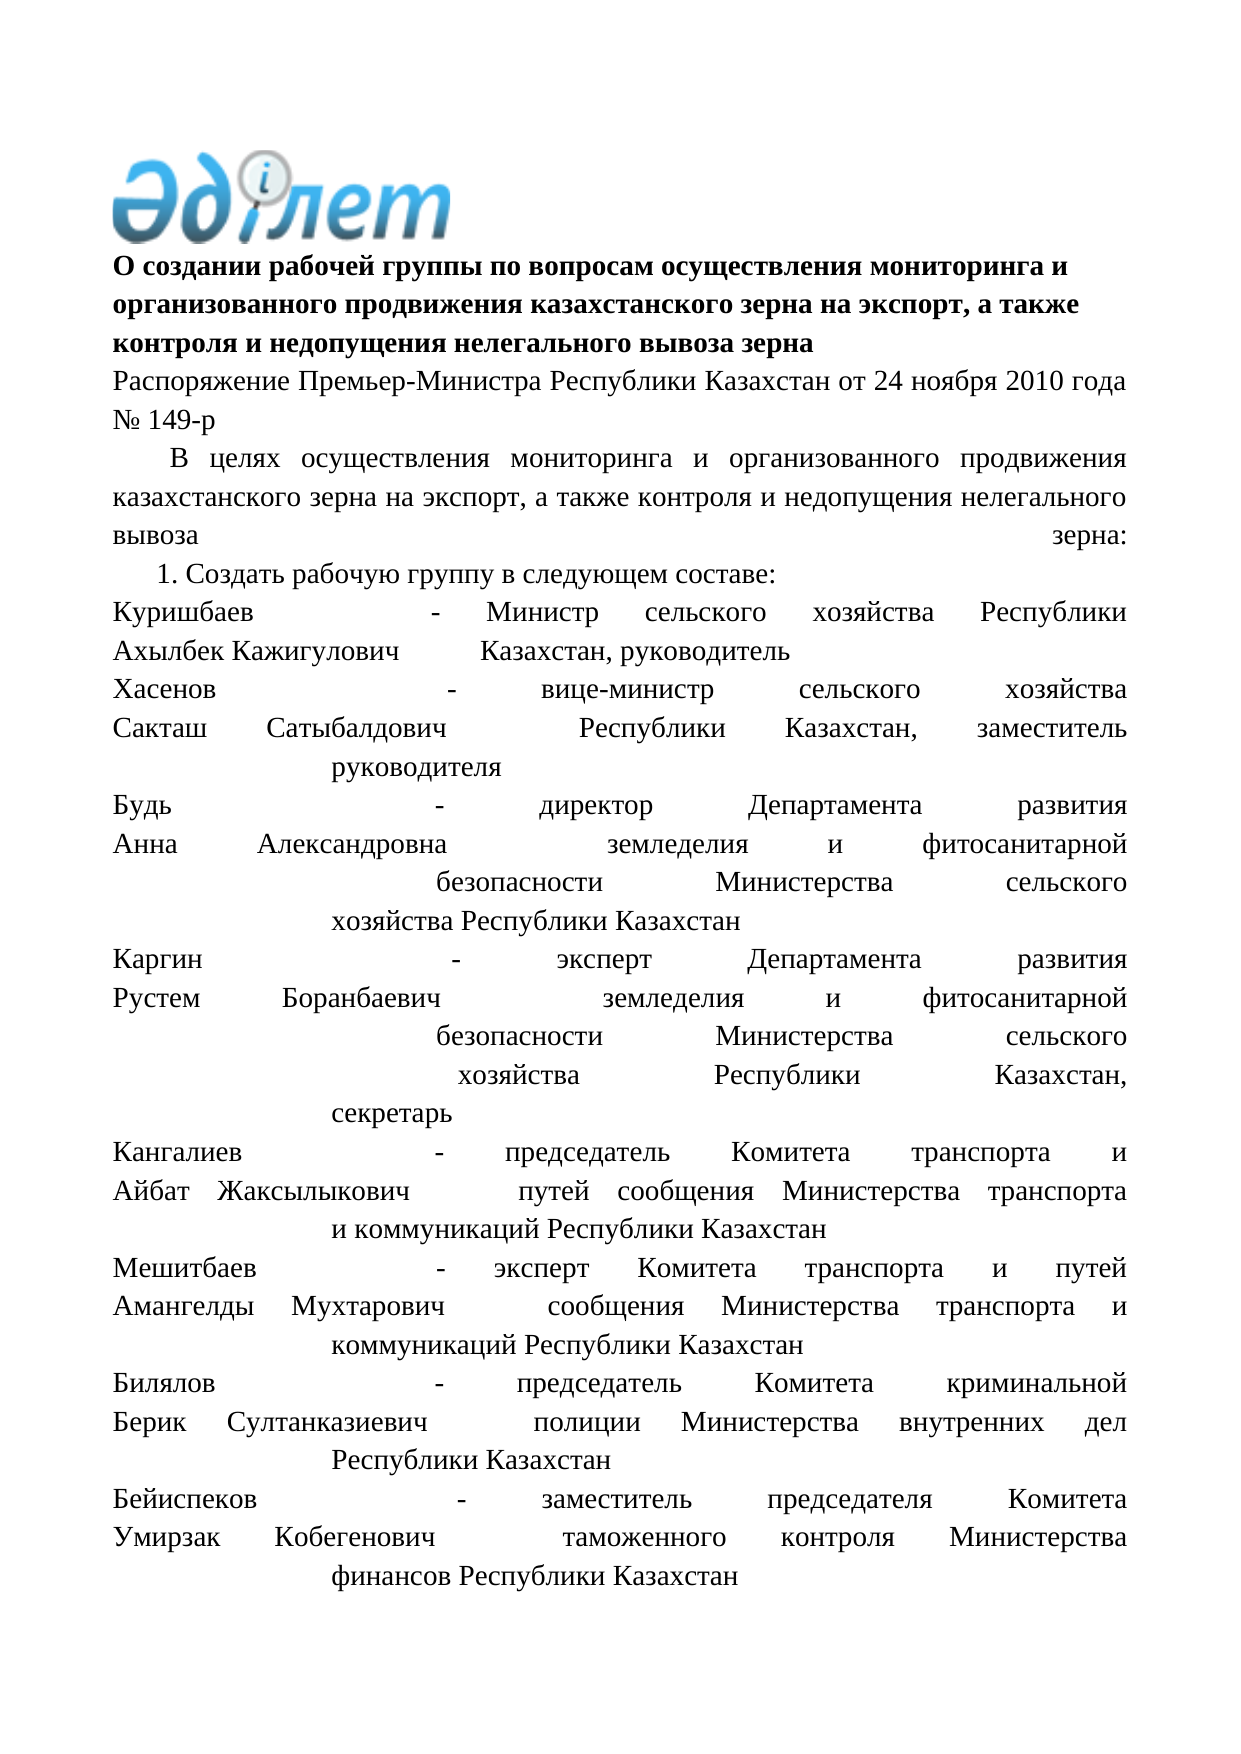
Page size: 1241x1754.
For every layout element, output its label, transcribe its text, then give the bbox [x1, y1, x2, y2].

text Будь - директор Департамента развития Анна Александровна земледелия и фитосанитарной безопасности Министерства сельского хозяйства Республики Казахстан [112, 787, 1128, 936]
picture [112, 150, 451, 244]
text Бейиспеков - заместитель председателя Комитета Умирзак Кобегенович таможенного контроля Министерства финансов Республики Казахстан [112, 1481, 1128, 1592]
text О создании рабочей группы по вопросам осуществления мониторинга и организованного продвижения казахстанского зерна на экспорт, а также контроля и недопущения нелегального вывоза зерна [112, 248, 1128, 358]
text Хасенов - вице-министр сельского хозяйства Сакташ Сатыбалдович Республики Казахстан, заместитель руководителя [112, 672, 1128, 782]
text Билялов - председатель Комитета криминальной Берик Султанказиевич полиции Министерства внутренних дел Республики Казахстан [112, 1365, 1128, 1476]
text В целях осуществления мониторинга и организованного продвижения казахстанского зерна на экспорт, а также контроля и недопущения нелегального вывоза зерна: 1. Создать рабочую группу в следующем составе: [112, 440, 1128, 589]
text Каргин - эксперт Департамента развития Рустем Боранбаевич земледелия и фитосанитарной безопасности Министерства сельского хозяйства Республики Казахстан, секретарь [112, 941, 1128, 1129]
text Распоряжение Премьер-Министра Республики Казахстан от 24 ноября 2010 года № 149-р [112, 363, 1128, 435]
text Куришбаев - Министр сельского хозяйства Республики Ахылбек Кажигулович Казахстан, руководитель [112, 594, 1128, 667]
text Кангалиев - председатель Комитета транспорта и Айбат Жаксылыкович путей сообщения Министерства транспорта и коммуникаций Республики Казахстан [112, 1134, 1128, 1245]
text Мешитбаев - эксперт Комитета транспорта и путей Амангелды Мухтарович сообщения Министерства транспорта и коммуникаций Республики Казахстан [112, 1250, 1128, 1360]
